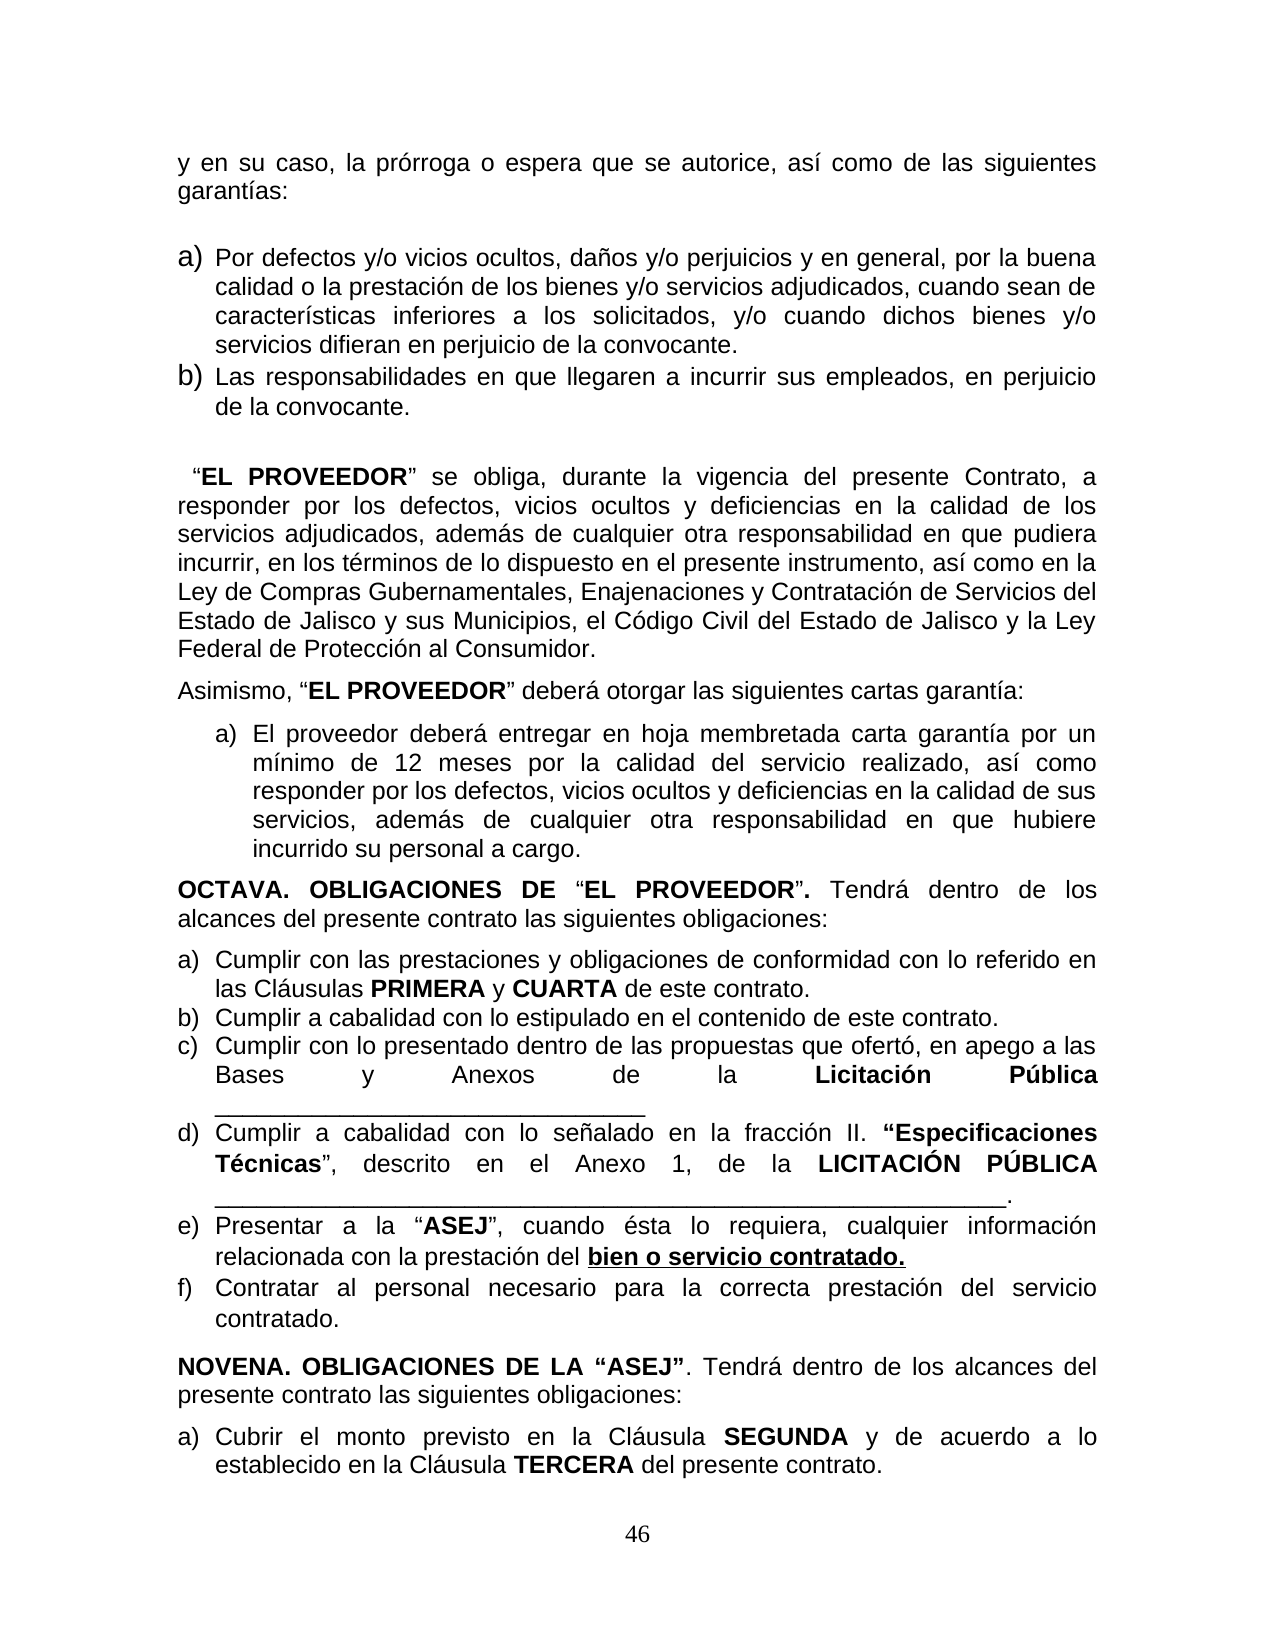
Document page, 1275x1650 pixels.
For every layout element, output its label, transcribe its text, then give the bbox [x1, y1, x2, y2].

text OCTAVA. OBLIGACIONES DE “EL PROVEEDOR”. Tendrá dentro de los alcances del presente contrato las siguientes obligaciones: [177, 875, 1098, 933]
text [177, 148, 1098, 205]
list Cumplir con las prestaciones y obligaciones de conformidad con lo referido en las Cláusulas PRIMERA y CUARTA de este contrato. [177, 945, 1098, 1003]
list Contratar al personal necesario para la correcta prestación del servicio contratado. [177, 1273, 1098, 1333]
list Cumplir a cabalidad con lo estipulado en el contenido de este contrato. [177, 1003, 1098, 1031]
list Cumplir con lo presentado dentro de las propuestas que ofertó, en apego a las Bases y Anexos de la Licitación Pública _______________________________ [177, 1031, 1098, 1118]
list Cumplir a cabalidad con lo señalado en la fracción II. “Especificaciones Técnicas”, descrito en el Anexo 1, de la LICITACIÓN PÚBLICA _________________________________________________________. [177, 1118, 1098, 1208]
list Por defectos y/o vicios ocultos, daños y/o perjuicios y en general, por la buena calidad o la prestación de los bienes y/o servicios adjudicados, cuando sean de características inferiores a los solicitados, y/o cuando dichos bienes y/o servicios difieran en perjuicio de la convocante. [177, 239, 1098, 358]
text Asimismo, “EL PROVEEDOR” deberá otorgar las siguientes cartas garantía: [177, 676, 1098, 704]
list Presentar a la “ASEJ”, cuando ésta lo requiera, cualquier información relacionada con la prestación del bien o servicio contratado. [177, 1211, 1098, 1271]
text “EL PROVEEDOR” se obliga, durante la vigencia del presente Contrato, a responder por los defectos, vicios ocultos y deficiencias en la calidad de los servicios adjudicados, además de cualquier otra responsabilidad en que pudiera incurrir, en los términos de lo dispuesto en el presente instrumento, así como en la Ley de Compras Gubernamentales, Enajenaciones y Contratación de Servicios del Estado de Jalisco y sus Municipios, el Código Civil del Estado de Jalisco y la Ley Federal de Protección al Consumidor. [177, 462, 1098, 663]
list Cubrir el monto previsto en la Cláusula SEGUNDA y de acuerdo a lo establecido en la Cláusula TERCERA del presente contrato. [177, 1422, 1098, 1479]
list El proveedor deberá entregar en hoja membretada carta garantía por un mínimo de 12 meses por la calidad del servicio realizado, así como responder por los defectos, vicios ocultos y deficiencias en la calidad de sus servicios, además de cualquier otra responsabilidad en que hubiere incurrido su personal a cargo. [215, 719, 1098, 863]
text NOVENA. OBLIGACIONES DE LA “ASEJ”. Tendrá dentro de los alcances del presente contrato las siguientes obligaciones: [177, 1352, 1098, 1409]
list Las responsabilidades en que llegaren a incurrir sus empleados, en perjuicio de la convocante. [177, 358, 1098, 421]
